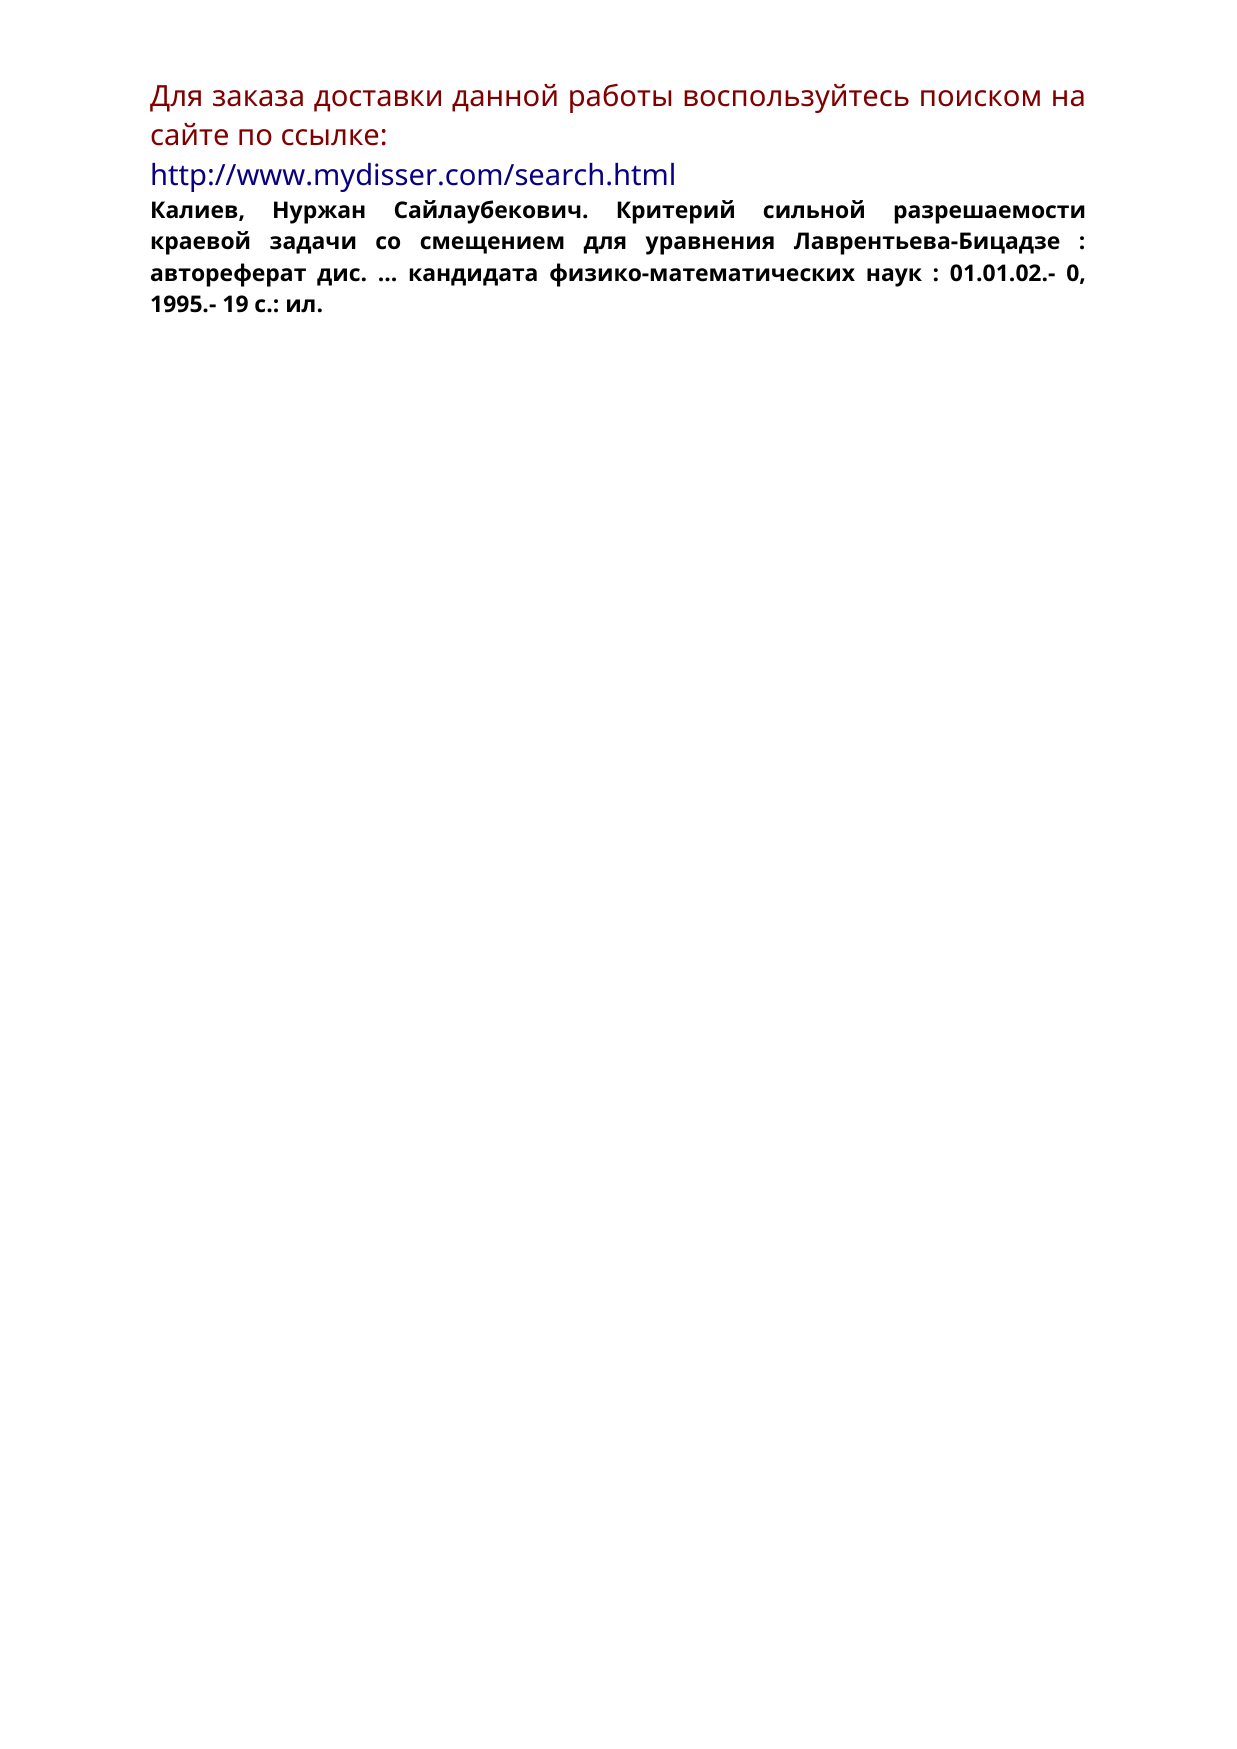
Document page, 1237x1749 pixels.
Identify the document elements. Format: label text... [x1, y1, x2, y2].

text Калиев, Нуржан Сайлаубекович. Критерий сильной разрешаемости краевой задачи со смещением для уравнения Лаврентьева-Бицадзе : автореферат дис. ... кандидата физико-математических наук : 01.01.02.- 0, 1995.- 19 с.: ил. [150, 194, 1086, 319]
